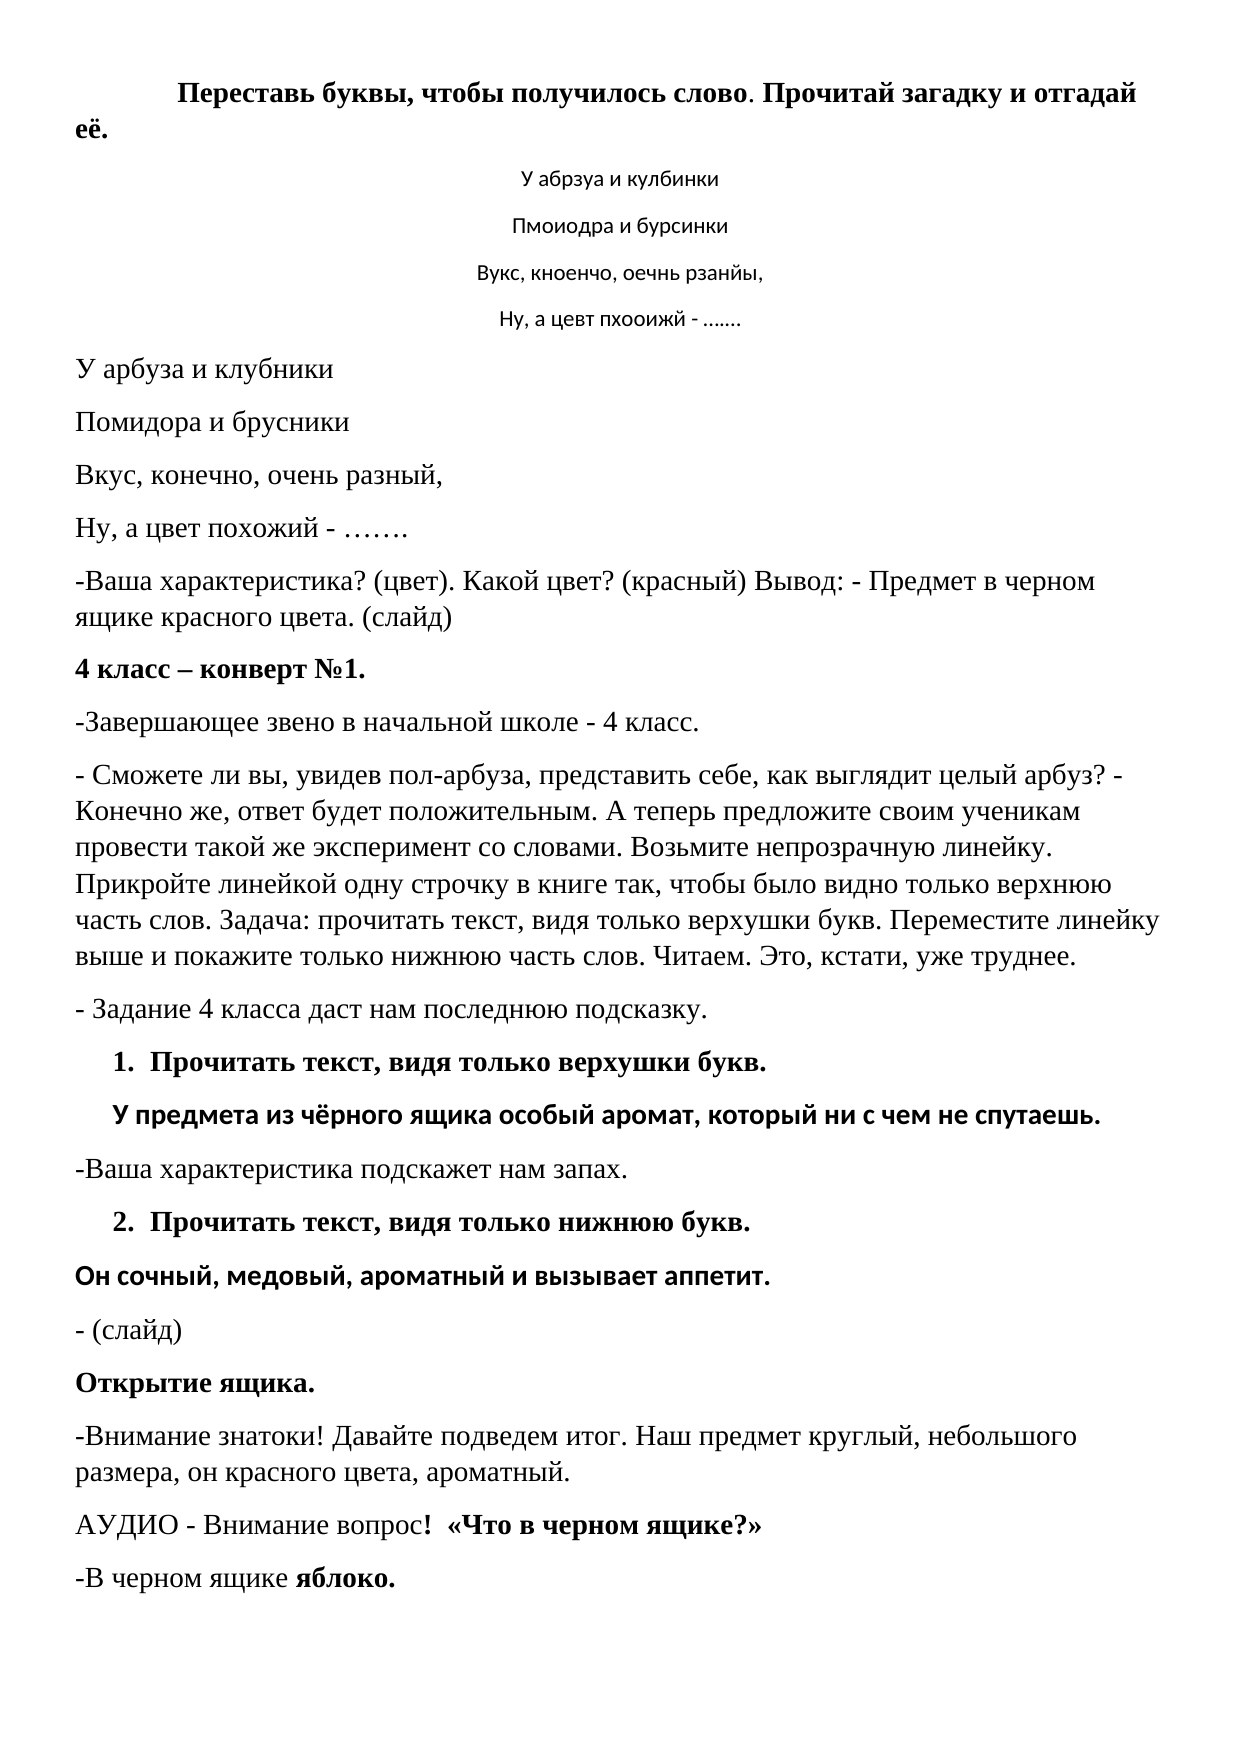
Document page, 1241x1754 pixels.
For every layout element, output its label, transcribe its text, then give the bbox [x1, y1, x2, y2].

text -Внимание знатоки! Давайте подведем итог. Наш предмет круглый, небольшого размера, он красного цвета, ароматный. [75, 1418, 1165, 1488]
text Открытие ящика. [75, 1365, 1165, 1399]
text Вукс, кноенчо, оечнь рзанйы, [75, 258, 1165, 286]
text Помидора и брусники [75, 404, 1165, 438]
text Ну, а цевт пхооижй - ….… [75, 304, 1165, 333]
text У абрзуа и кулбинки [75, 164, 1165, 192]
text - (слайд) [75, 1312, 1165, 1346]
text -Ваша характеристика подскажет нам запах. [75, 1152, 1165, 1185]
text 4 класс – конверт №1. [75, 652, 1165, 685]
text - Задание 4 класса даст нам последнюю подсказку. [75, 991, 1165, 1024]
text - Сможете ли вы, увидев пол-арбуза, представить себе, как выглядит целый арбуз? - Конечно же, ответ будет положительным. А теперь предложите своим ученикам провести такой же эксперимент со словами. Возьмите непрозрачную линейку. Прикройте линейкой одну строчку в книге так, чтобы было видно только верхнюю часть слов. Задача: прочитать текст, видя только верхушки букв. Переместите линейку выше и покажите только нижнюю часть слов. Читаем. Это, кстати, уже труднее. [75, 757, 1165, 972]
text Пмоиодра и бурсинки [75, 211, 1165, 239]
text -Ваша характеристика? (цвет). Какой цвет? (красный) Вывод: - Предмет в черном ящике красного цвета. (слайд) [75, 563, 1165, 632]
text Переставь буквы, чтобы получилось слово. Прочитай загадку и отгадай её. [75, 75, 1165, 145]
list Прочитать текст, видя только нижнюю букв. [112, 1204, 1165, 1238]
text У арбуза и клубники [75, 351, 1165, 385]
text Ну, а цвет похожий - ……. [75, 510, 1165, 543]
text АУДИО - Внимание вопрос! «Что в черном ящике?» [75, 1507, 1165, 1540]
text Он сочный, медовый, ароматный и вызывает аппетит. [75, 1257, 1165, 1293]
text Вкус, конечно, очень разный, [75, 457, 1165, 491]
list Прочитать текст, видя только верхушки букв. [112, 1044, 1165, 1077]
text -В черном ящике яблоко. [75, 1560, 1165, 1593]
text -Завершающее звено в начальной школе - 4 класс. [75, 704, 1165, 738]
text У предмета из чёрного ящика особый аромат, который ни с чем не спутаешь. [112, 1096, 1165, 1132]
